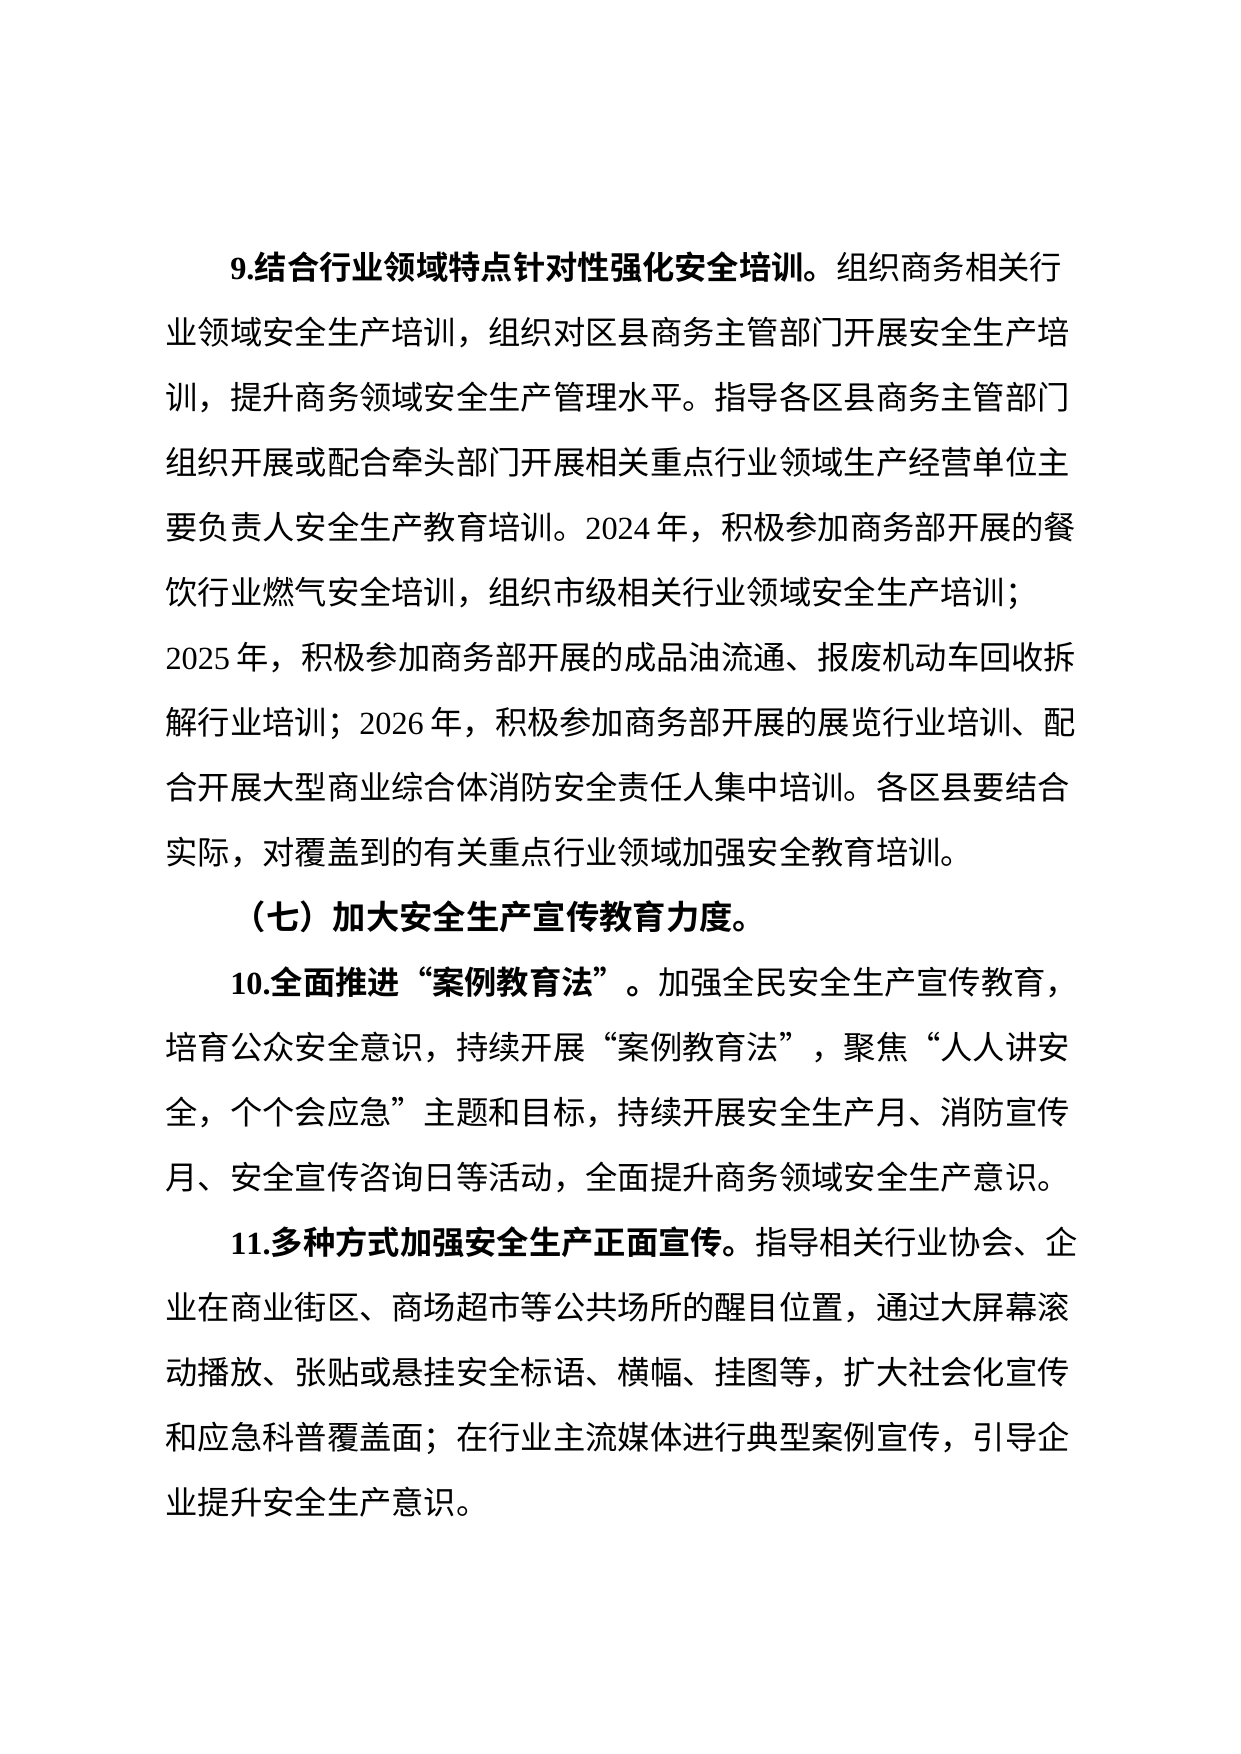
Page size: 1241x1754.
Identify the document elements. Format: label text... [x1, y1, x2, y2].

text 11.多种方式加强安全生产正面宣传。指导相关行业协会、企业在商业街区、商场超市等公共场所的醒目位置，通过大屏幕滚动播放、张贴或悬挂安全标语、横幅、挂图等，扩大社会化宣传和应急科普覆盖面；在行业主流媒体进行典型案例宣传，引导企业提升安全生产意识。 [165, 1208, 1087, 1533]
text （七）加大安全生产宣传教育力度。 [165, 883, 1087, 948]
text 9.结合行业领域特点针对性强化安全培训。组织商务相关行业领域安全生产培训，组织对区县商务主管部门开展安全生产培训，提升商务领域安全生产管理水平。指导各区县商务主管部门组织开展或配合牵头部门开展相关重点行业领域生产经营单位主要负责人安全生产教育培训。2024年，积极参加商务部开展的餐饮行业燃气安全培训，组织市级相关行业领域安全生产培训；2025年，积极参加商务部开展的成品油流通、报废机动车回收拆解行业培训；2026年，积极参加商务部开展的展览行业培训、配合开展大型商业综合体消防安全责任人集中培训。各区县要结合实际，对覆盖到的有关重点行业领域加强安全教育培训。 [165, 233, 1087, 883]
text 10.全面推进“案例教育法”。加强全民安全生产宣传教育，培育公众安全意识，持续开展“案例教育法”，聚焦“人人讲安全，个个会应急”主题和目标，持续开展安全生产月、消防宣传月、安全宣传咨询日等活动，全面提升商务领域安全生产意识。 [165, 948, 1087, 1208]
